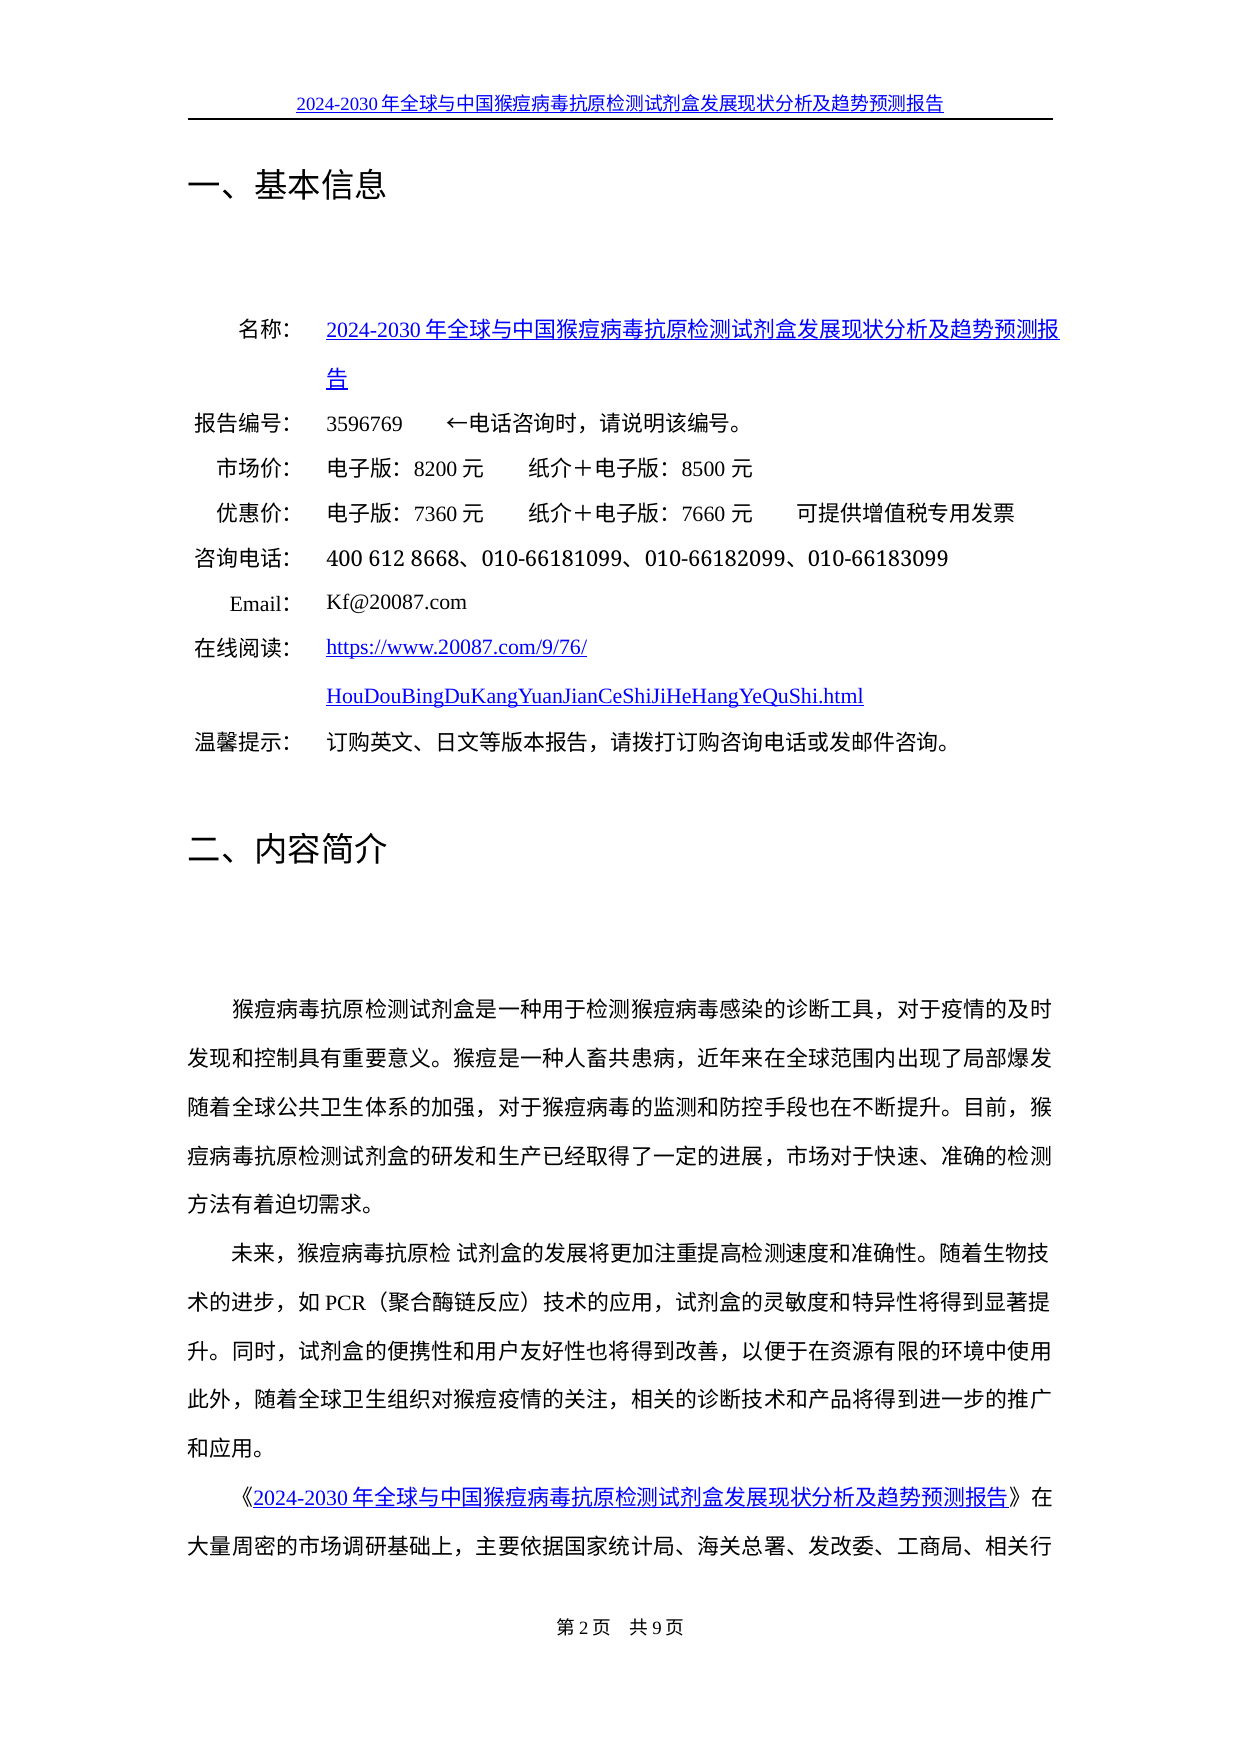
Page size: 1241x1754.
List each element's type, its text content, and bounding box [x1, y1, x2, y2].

table_cell [315, 630, 1073, 724]
table_header 名称： [167, 312, 315, 405]
table_cell Email： [167, 585, 315, 630]
table_cell 市场价： [167, 450, 315, 495]
table_cell 电子版：7360 元 纸介＋电子版：7660 元 可提供增值税专用发票 [315, 495, 1073, 540]
table_header 2024-2030年全球与中国猴痘病毒抗原检测试剂盒发展现状分析及趋势预测报告 [315, 312, 1073, 405]
table_cell 温馨提示： [167, 724, 315, 769]
table_cell 3596769 ←电话咨询时，请说明该编号。 [315, 405, 1073, 450]
table_cell 报告编号： [167, 405, 315, 450]
title 一、基本信息 [187, 150, 1053, 215]
table_cell 在线阅读： [167, 630, 315, 724]
table_cell 400 612 8668、010-66181099、010-66182099、010-66183099 [315, 540, 1073, 585]
table_cell 订购英文、日文等版本报告，请拨打订购咨询电话或发邮件咨询。 [315, 724, 1073, 769]
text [187, 992, 1053, 1561]
table_cell 咨询电话： [167, 540, 315, 585]
table_cell 电子版：8200 元 纸介＋电子版：8500 元 [315, 450, 1073, 495]
table_cell Kf@20087.com [315, 585, 1073, 630]
table_cell 优惠价： [167, 495, 315, 540]
title 二、内容简介 [187, 814, 1053, 879]
